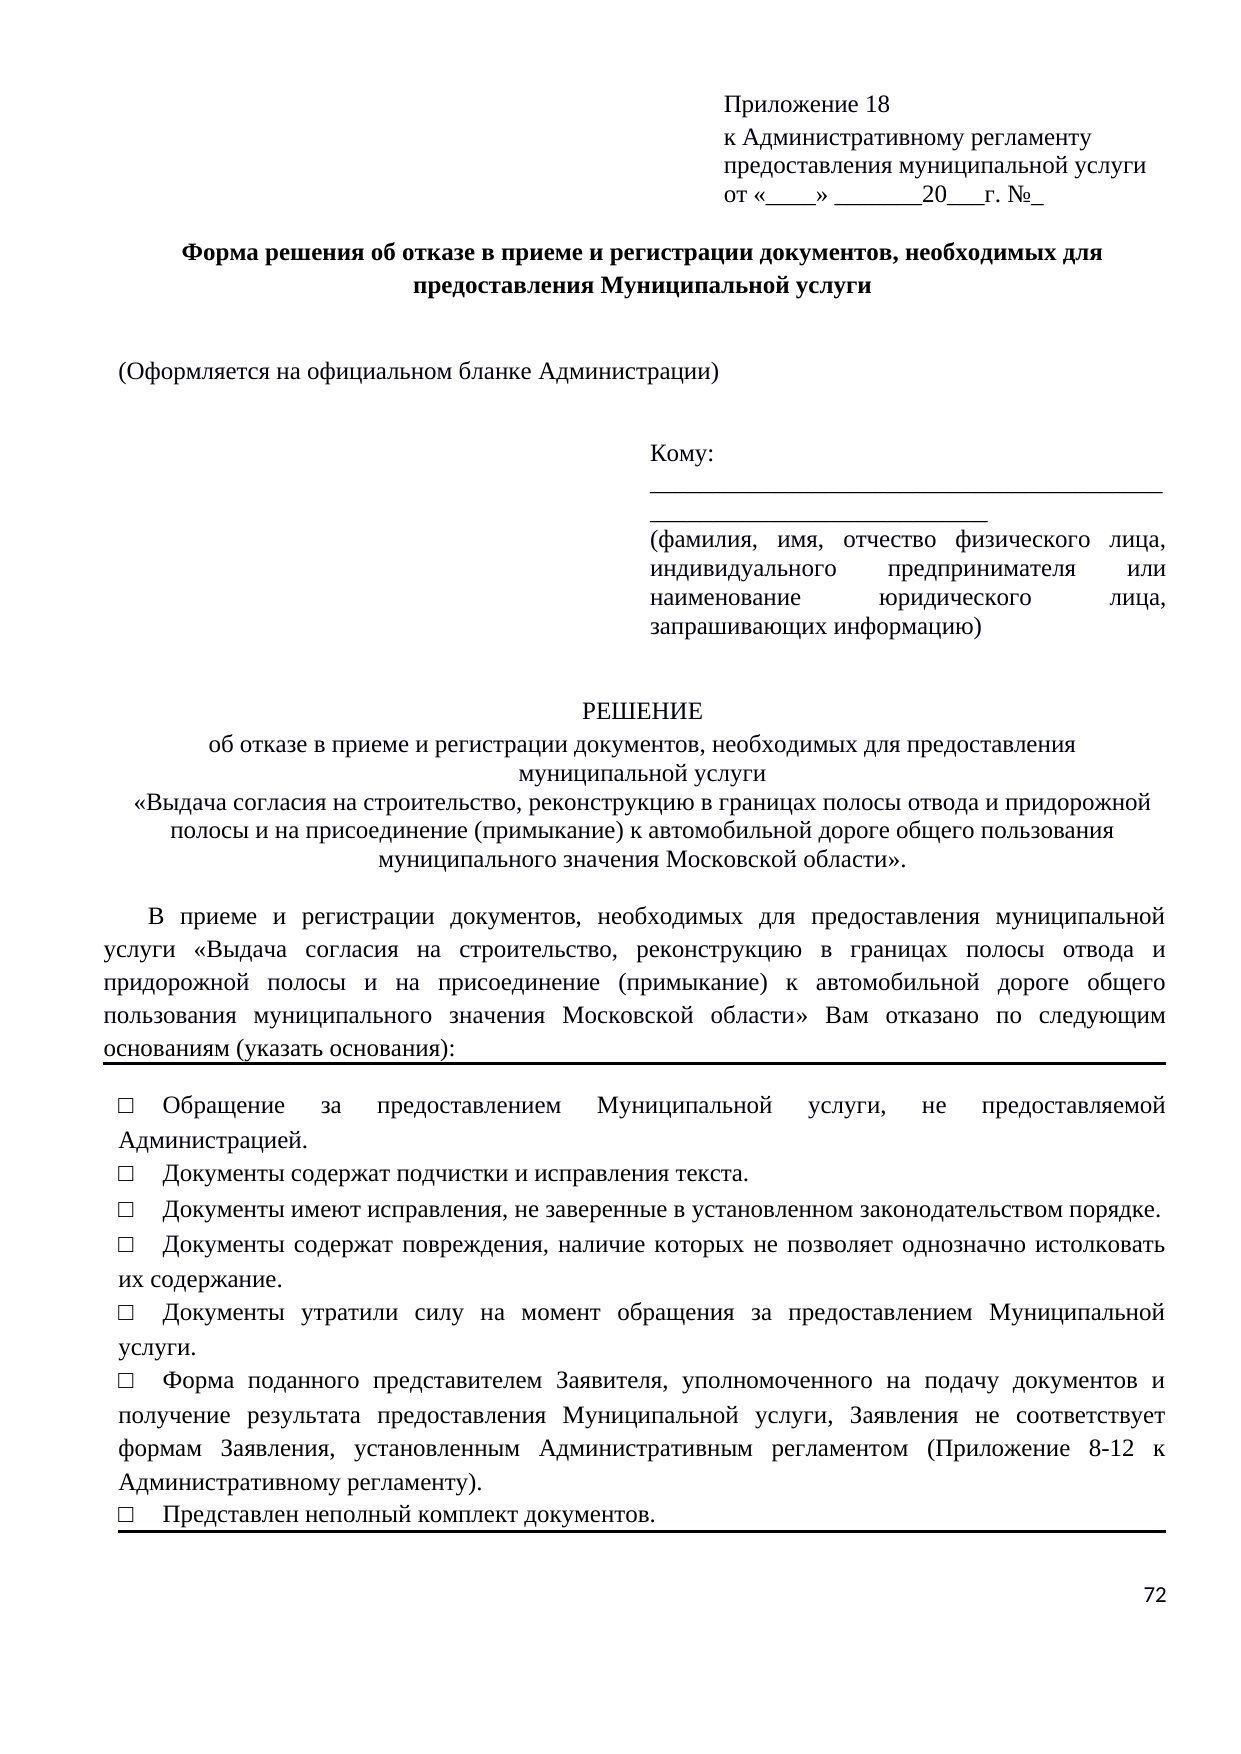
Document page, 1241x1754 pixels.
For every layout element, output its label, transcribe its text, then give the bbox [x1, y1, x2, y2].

text об отказе в приеме и регистрации документов, необходимых для предоставления [118, 729, 1166, 758]
subtitle Приложение 18 [723, 89, 1166, 117]
text РЕШЕНИЕ [118, 696, 1166, 725]
list Обращение за предоставлением Муниципальной услуги, не предоставляемой Администрацией. [118, 1090, 1166, 1154]
text к Административному регламенту предоставления муниципальной услуги [723, 122, 1166, 179]
list Представлен неполный комплект документов. [118, 1499, 1166, 1530]
subtitle Форма решения об отказе в приеме и регистрации документов, необходимых для предоставления Муниципальной услуги [118, 237, 1166, 298]
text от «____» _______20___г. №_ [723, 179, 1166, 208]
list Документы утратили силу на момент обращения за предоставлением Муниципальной услуги. [118, 1297, 1166, 1361]
list Документы содержат повреждения, наличие которых не позволяет однозначно истолковать их содержание. [118, 1229, 1166, 1293]
list Документы имеют исправления, не заверенные в установленном законодательством порядке. [118, 1194, 1166, 1224]
text (Оформляется на официальном бланке Администрации) [118, 356, 1166, 384]
list Форма поданного представителем Заявителя, уполномоченного на подачу документов и получение результата предоставления Муниципальной услуги, Заявления не соответствует формам Заявления, установленным Административным регламентом (Приложение 8-12 к Административному регламенту). [118, 1365, 1166, 1495]
text муниципальной услуги [118, 758, 1166, 787]
text Кому: ____________________________________________________________________ [650, 438, 1166, 524]
list Документы содержат подчистки и исправления текста. [118, 1158, 1166, 1189]
text «Выдача согласия на строительство, реконструкцию в границах полосы отвода и придорожной полосы и на присоединение (примыкание) к автомобильной дороге общего пользования муниципального значения Московской области». [118, 787, 1166, 873]
text В приеме и регистрации документов, необходимых для предоставления муниципальной услуги «Выдача согласия на строительство, реконструкцию в границах полосы отвода и придорожной полосы и на присоединение (примыкание) к автомобильной дороге общего пользования муниципального значения Московской области» Вам отказано по следующим основаниям (указать основания): [103, 901, 1166, 1062]
text (фамилия, имя, отчество физического лица, индивидуального предпринимателя или наименование юридического лица, запрашивающих информацию) [650, 524, 1166, 639]
